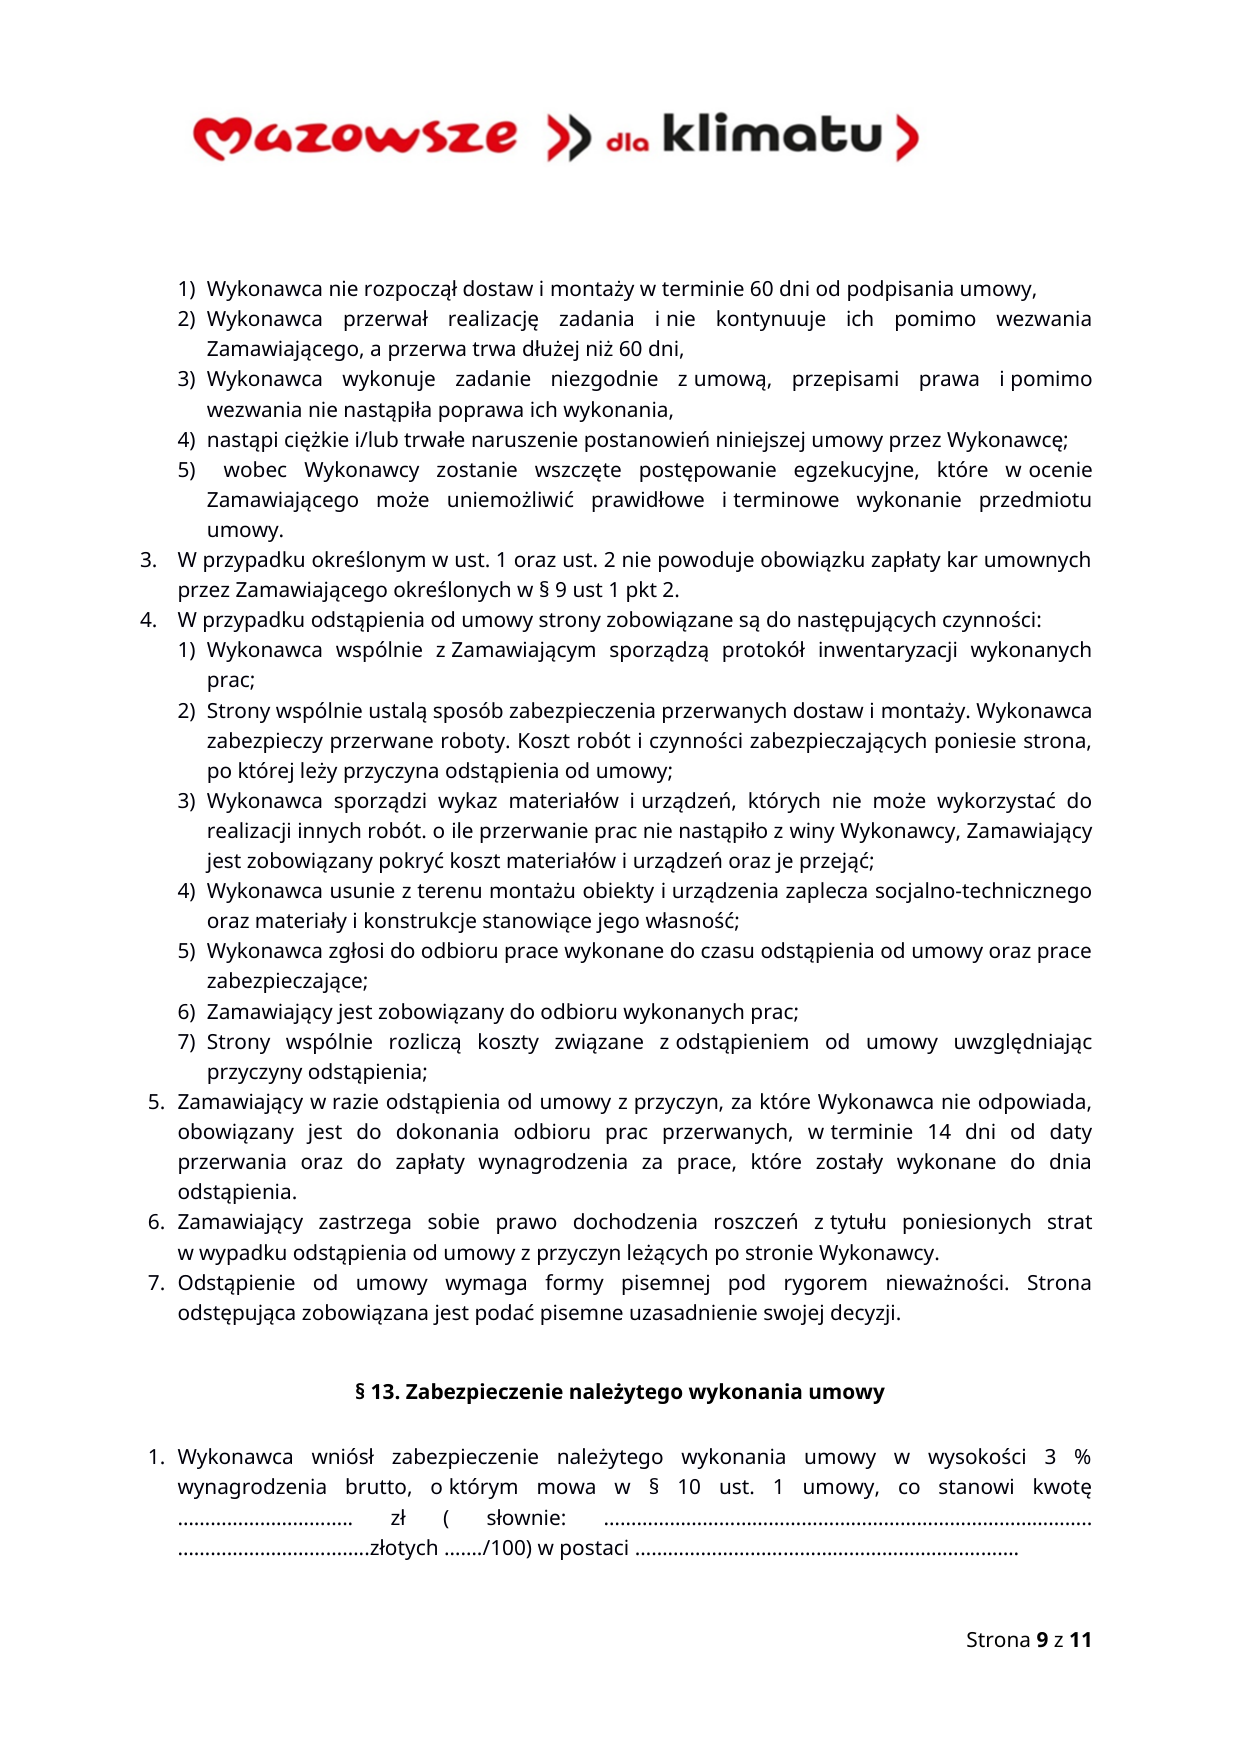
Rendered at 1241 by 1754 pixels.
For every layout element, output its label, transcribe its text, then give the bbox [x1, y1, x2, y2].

list Zamawiający w razie odstąpienia od umowy z przyczyn, za które Wykonawca nie odpowiada, obowiązany jest do dokonania odbioru prac przerwanych, w terminie 14 dni od daty przerwania oraz do zapłaty wynagrodzenia za prace, które zostały wykonane do dnia odstąpienia. [148, 1087, 1093, 1206]
list nastąpi ciężkie i/lub trwałe naruszenie postanowień niniejszej umowy przez Wykonawcę; [177, 425, 1093, 453]
list W przypadku odstąpienia od umowy strony zobowiązane są do następujących czynności: [140, 605, 1093, 634]
list Wykonawca sporządzi wykaz materiałów i urządzeń, których nie może wykorzystać do realizacji innych robót. o ile przerwanie prac nie nastąpiło z winy Wykonawcy, Zamawiający jest zobowiązany pokryć koszt materiałów i urządzeń oraz je przejąć; [177, 786, 1093, 875]
list Strony wspólnie rozliczą koszty związane z odstąpieniem od umowy uwzględniając przyczyny odstąpienia; [177, 1027, 1093, 1085]
list Zamawiający jest zobowiązany do odbioru wykonanych prac; [177, 997, 1093, 1025]
list W przypadku określonym w ust. 1 oraz ust. 2 nie powoduje obowiązku zapłaty kar umownych przez Zamawiającego określonych w § 9 ust 1 pkt 2. [140, 545, 1093, 604]
list Wykonawca wniósł zabezpieczenie należytego wykonania umowy w wysokości 3 % wynagrodzenia brutto, o którym mowa w § 10 ust. 1 umowy, co stanowi kwotę ………………………….. zł ( słownie: …………………………………………………………………………….. ……………………………..złotych ……./100) w postaci ……………………………………………………………. [148, 1442, 1093, 1561]
list Wykonawca wspólnie z Zamawiającym sporządzą protokół inwentaryzacji wykonanych prac; [177, 636, 1093, 694]
list Wykonawca zgłosi do odbioru prace wykonane do czasu odstąpienia od umowy oraz prace zabezpieczające; [177, 937, 1093, 995]
list Wykonawca przerwał realizację zadania i nie kontynuuje ich pomimo wezwania Zamawiającego, a przerwa trwa dłużej niż 60 dni, [177, 304, 1093, 363]
list Wykonawca wykonuje zadanie niezgodnie z umową, przepisami prawa i pomimo wezwania nie nastąpiła poprawa ich wykonania, [177, 364, 1093, 423]
list Strony wspólnie ustalą sposób zabezpieczenia przerwanych dostaw i montaży. Wykonawca zabezpieczy przerwane roboty. Koszt robót i czynności zabezpieczających poniesie strona, po której leży przyczyna odstąpienia od umowy; [177, 696, 1093, 784]
list wobec Wykonawcy zostanie wszczęte postępowanie egzekucyjne, które w ocenie Zamawiającego może uniemożliwić prawidłowe i terminowe wykonanie przedmiotu umowy. [177, 455, 1093, 543]
text § 13. Zabezpieczenie należytego wykonania umowy [148, 1377, 1093, 1406]
list Odstąpienie od umowy wymaga formy pisemnej pod rygorem nieważności. Strona odstępująca zobowiązana jest podać pisemne uzasadnienie swojej decyzji. [148, 1268, 1093, 1326]
list Wykonawca nie rozpoczął dostaw i montaży w terminie 60 dni od podpisania umowy, [177, 274, 1093, 303]
list Zamawiający zastrzega sobie prawo dochodzenia roszczeń z tytułu poniesionych strat w wypadku odstąpienia od umowy z przyczyn leżących po stronie Wykonawcy. [148, 1207, 1093, 1266]
list Wykonawca usunie z terenu montażu obiekty i urządzenia zaplecza socjalno-technicznego oraz materiały i konstrukcje stanowiące jego własność; [177, 876, 1093, 935]
picture [146, 73, 966, 203]
